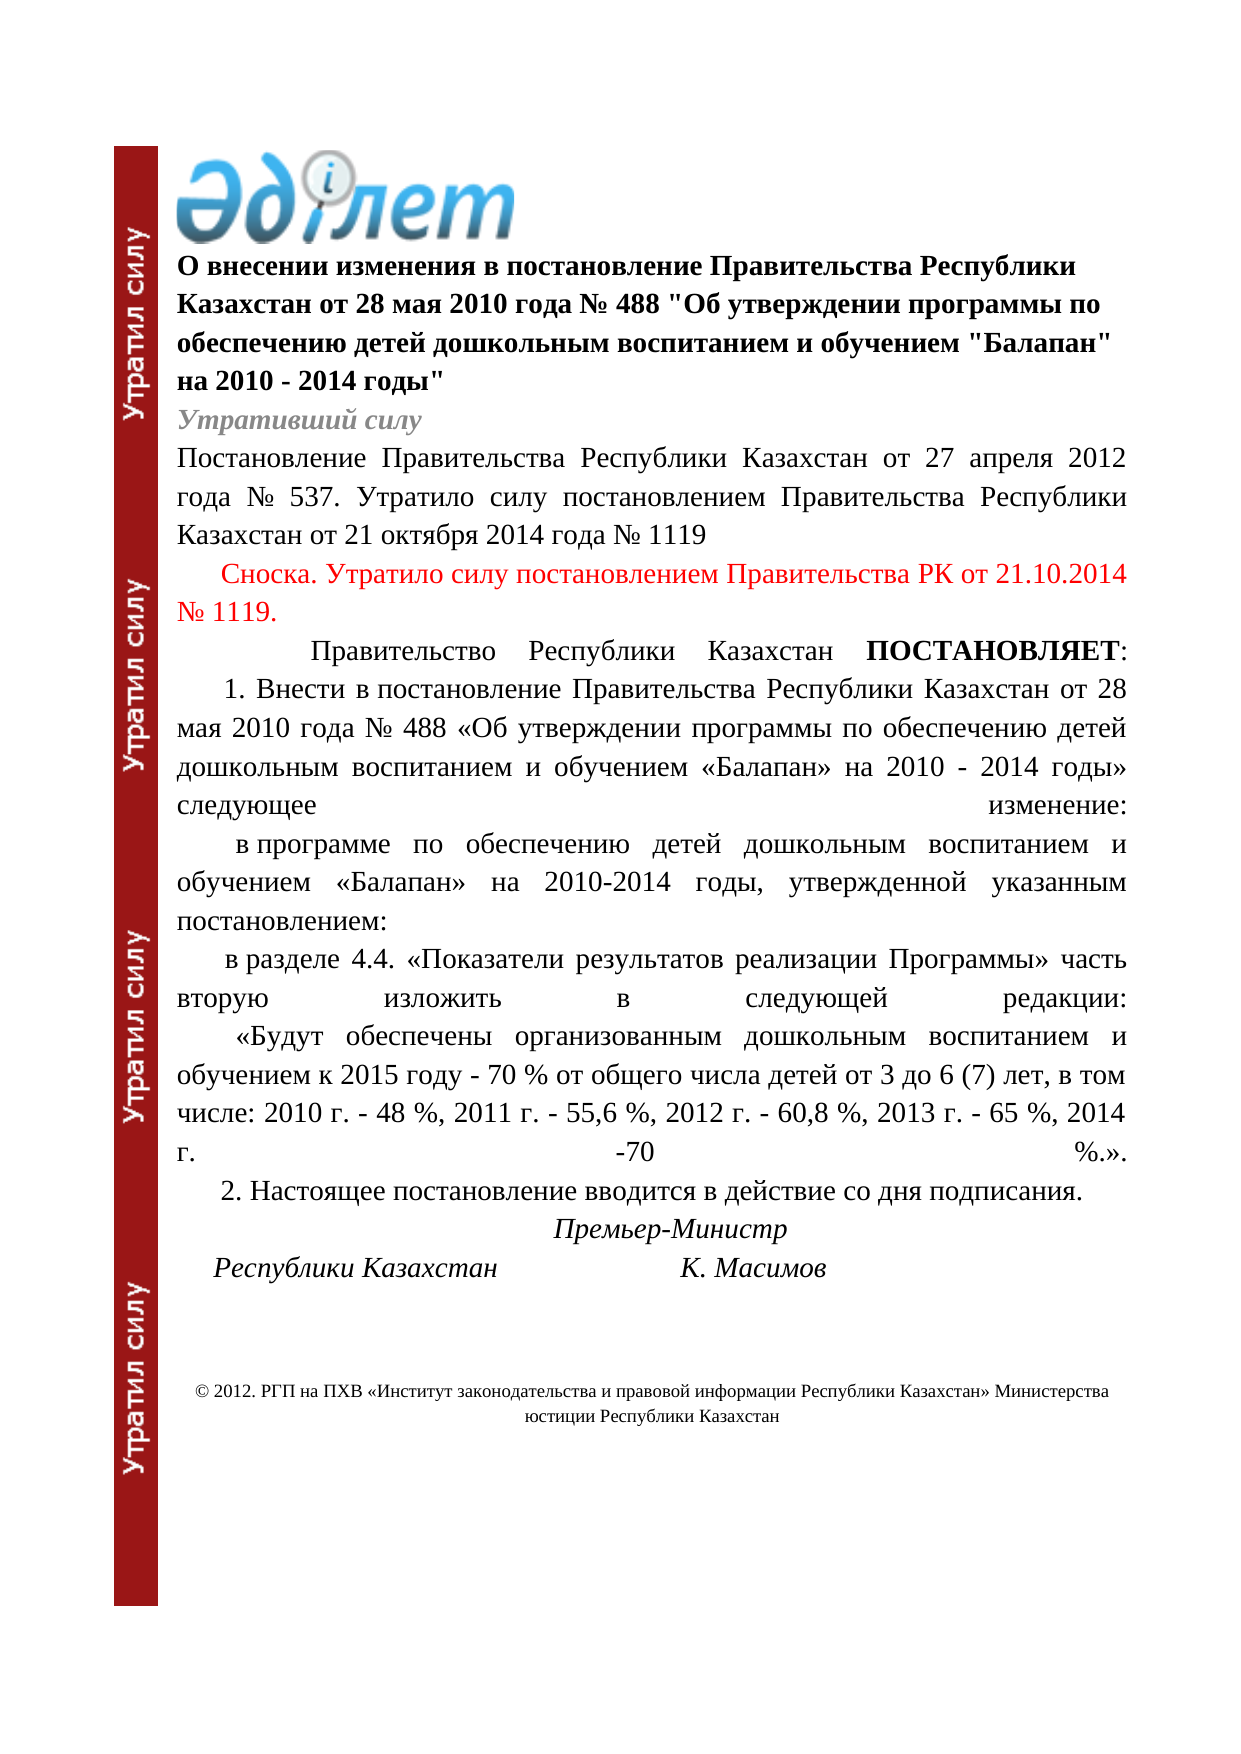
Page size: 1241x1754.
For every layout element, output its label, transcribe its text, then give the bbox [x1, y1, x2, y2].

text Утративший силу [112, 402, 1128, 435]
picture [114, 551, 158, 556]
picture [114, 628, 158, 633]
picture [114, 1283, 158, 1380]
text Постановление Правительства Республики Казахстан от 27 апреля 2012 года № 537. Утратило силу постановлением Правительства Республики Казахстан от 21 октября 2014 года № 1119 [112, 440, 1128, 551]
picture [114, 397, 158, 402]
picture [176, 150, 515, 244]
text О внесении изменения в постановление Правительства Республики Казахстан от 28 мая 2010 года № 488 "Об утверждении программы по обеспечению детей дошкольным воспитанием и обучением "Балапан" на 2010 - 2014 годы" [112, 248, 1128, 397]
picture [114, 1206, 158, 1211]
text Сноска. Утратило силу постановлением Правительства РК от 21.10.2014 № 1119. [112, 556, 1128, 628]
text © 2012. РГП на ПХВ «Институт законодательства и правовой информации Республики Казахстан» Министерства юстиции Республики Казахстан [112, 1380, 1128, 1426]
text Премьер-Министр Республики Казахстан К. Масимов [112, 1211, 1128, 1283]
picture [114, 146, 158, 248]
picture [114, 1426, 158, 1606]
picture [114, 435, 158, 440]
text Правительство Республики Казахстан ПОСТАНОВЛЯЕТ: 1. Внести в постановление Правительства Республики Казахстан от 28 мая 2010 года № 488 «Об утверждении программы по обеспечению детей дошкольным воспитанием и обучением «Балапан» на 2010 - 2014 годы» следующее изменение: в программе по обеспечению детей дошкольным воспитанием и обучением «Балапан» на 2010-2014 годы, утвержденной указанным постановлением: в разделе 4.4. «Показатели результатов реализации Программы» часть вторую изложить в следующей редакции: «Будут обеспечены организованным дошкольным воспитанием и обучением к 2015 году - 70 % от общего числа детей от 3 до 6 (7) лет, в том числе: 2010 г. - 48 %, 2011 г. - 55,6 %, 2012 г. - 60,8 %, 2013 г. - 65 %, 2014 г. -70 %.». 2. Настоящее постановление вводится в действие со дня подписания. [112, 633, 1128, 1206]
